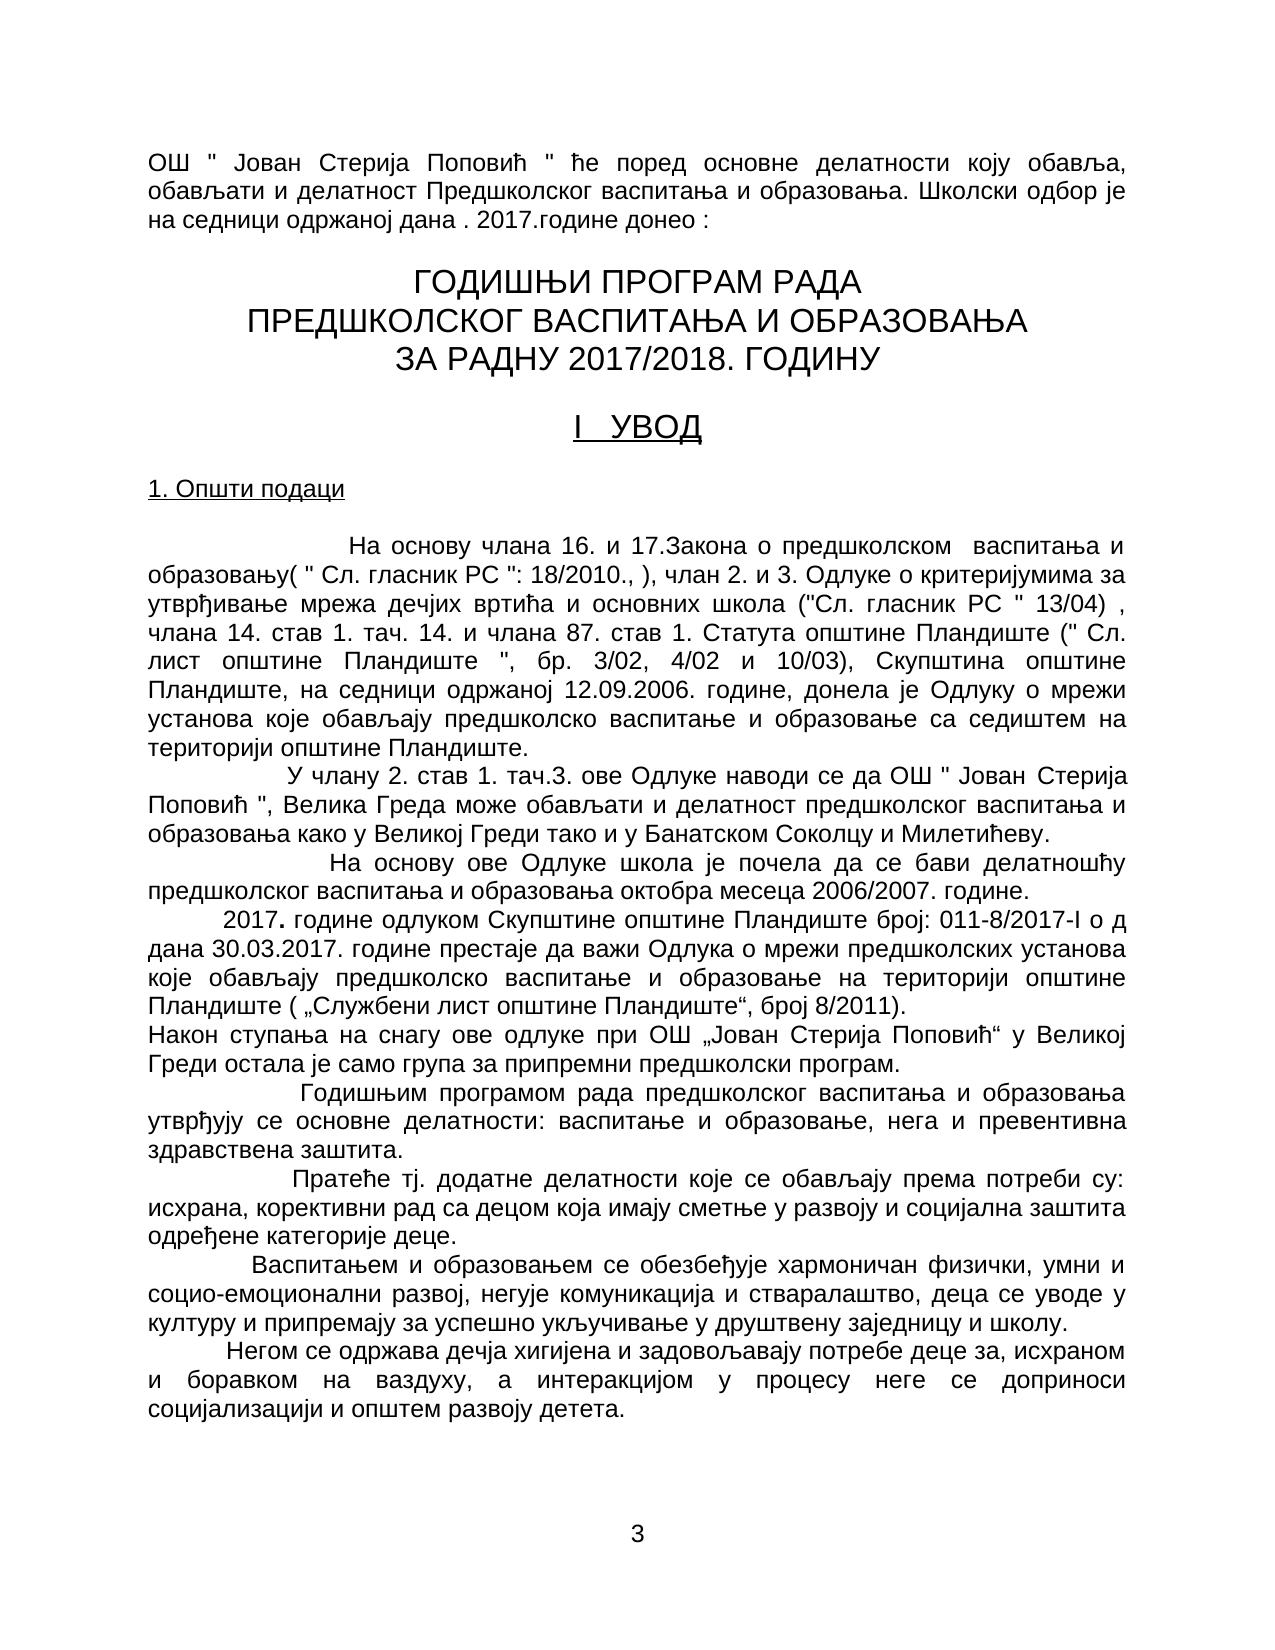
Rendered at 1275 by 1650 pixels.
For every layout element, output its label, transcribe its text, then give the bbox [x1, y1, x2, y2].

text Након ступања на снагу ове одлуке при ОШ „Јован Стерија Поповић“ у Великој Греди остала је само група за припремни предшколски програм. [148, 1020, 1127, 1078]
text 1. Општи подаци [148, 474, 1127, 503]
text ПРЕДШКОЛСКОГ ВАСПИТАЊА И ОБРАЗОВАЊА [148, 301, 1127, 339]
text Негом се одржава дечја хигијена и задовољавају потребе деце за, исхраном и боравком на ваздуху, а интеракцијом у процесу неге се доприноси социјализацији и општем развоју детета. [148, 1336, 1127, 1423]
text Годишњим програмом рада предшколског васпитања и образовања утврђују се основне делатности: васпитање и образовање, нега и превентивна здравствена заштита. [148, 1078, 1127, 1164]
text На основу ове Одлуке школа је почела да се бави делатношћу предшколског васпитања и образовања октобра месеца 2006/2007. године. [148, 848, 1127, 905]
text ОШ " Јован Стерија Поповић " ће поред основне делатности коју обавља, обављати и делатност Предшколског васпитања и образовања. Школски одбор је на седници одржаној дана . 2017.године донео : [148, 148, 1127, 234]
text На основу члана 16. и 17.Закона о предшколском васпитања и образовању( " Сл. гласник РС ": 18/2010., ), члан 2. и 3. Одлуке о критеријумима за утврђивање мрежа дечјих вртића и основних школа ("Сл. гласник РС " 13/04) , члана 14. став 1. тач. 14. и члана 87. став 1. Статута општине Пландиште (" Сл. лист општине Пландиште ", бр. 3/02, 4/02 и 10/03), Скупштина општине Пландиште, на седници одржаној 12.09.2006. године, донела је Одлуку о мрежи установа које обављају предшколско васпитање и образовање са седиштем на територији општине Пландиште. [148, 531, 1127, 761]
text Васпитањем и образовањем се обезбеђује хармоничан физички, умни и социо-емоционални развој, негује комуникација и стваралаштво, деца се уводе у културу и припремају за успешно укључивање у друштвену заједницу и школу. [148, 1250, 1127, 1336]
text У члану 2. став 1. тач.3. ове Одлуке наводи се да ОШ " Јован Стерија Поповић ", Велика Греда може обављати и делатност предшколског васпитања и образовања како у Великој Греди тако и у Банатском Соколцу и Милетићеву. [148, 761, 1127, 848]
text Пратеће тј. додатне делатности које се обављају према потреби су: исхрана, корективни рад са децом која имају сметње у развоју и социјална заштита одређене категорије деце. [148, 1164, 1127, 1250]
text I УВОД [148, 407, 1127, 445]
text ГОДИШЊИ ПРОГРАМ РАДА [148, 263, 1127, 301]
text ЗА РАДНУ 2017/2018. ГОДИНУ [148, 339, 1127, 378]
text 2017. године одлуком Скупштине општине Пландиште број: 011-8/2017-I о д дана 30.03.2017. године престаје да важи Одлука о мрежи предшколских установа које обављају предшколско васпитање и образовање на територији општине Пландиште ( „Службени лист општине Пландиште“, број 8/2011). [148, 905, 1127, 1020]
